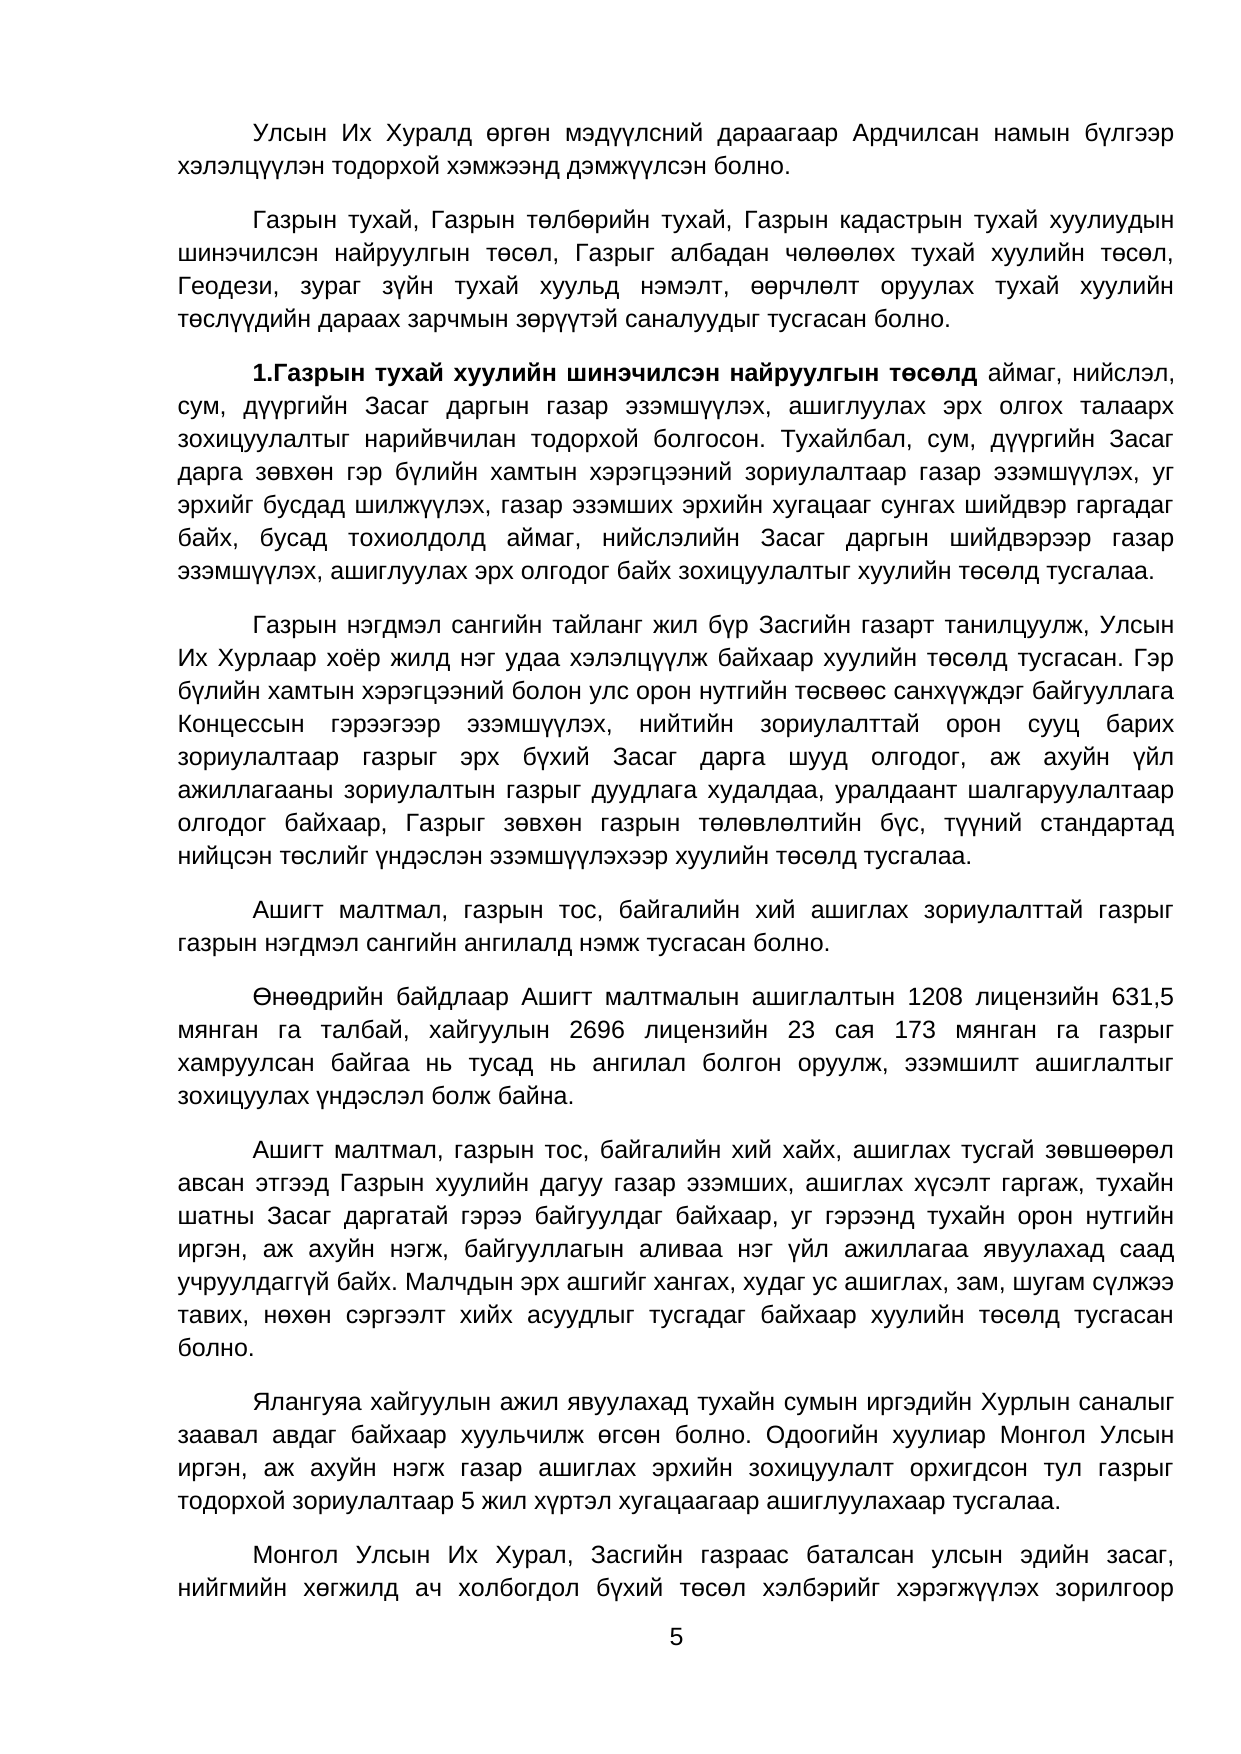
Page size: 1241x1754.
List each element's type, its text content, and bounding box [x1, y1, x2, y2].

text Газрын тухай, Газрын төлбөрийн тухай, Газрын кадастрын тухай хуулиудын шинэчилсэн найруулгын төсөл, Газрыг албадан чөлөөлөх тухай хуулийн төсөл, Геодези, зураг зүйн тухай хуульд нэмэлт, өөрчлөлт оруулах тухай хуулийн төслүүдийн дараах зарчмын зөрүүтэй саналуудыг тусгасан болно. [177, 205, 1175, 333]
text Ашигт малтмал, газрын тос, байгалийн хий хайх, ашиглах тусгай зөвшөөрөл авсан этгээд Газрын хуулийн дагуу газар эзэмших, ашиглах хүсэлт гаргаж, тухайн шатны Засаг даргатай гэрээ байгуулдаг байхаар, уг гэрээнд тухайн орон нутгийн иргэн, аж ахуйн нэгж, байгууллагын аливаа нэг үйл ажиллагаа явуулахад саад учруулдаггүй байх. Малчдын эрх ашгийг хангах, худаг ус ашиглах, зам, шугам сүлжээ тавих, нөхөн сэргээлт хийх асуудлыг тусгадаг байхаар хуулийн төсөлд тусгасан болно. [177, 1135, 1175, 1362]
text Ашигт малтмал, газрын тос, байгалийн хий ашиглах зориулалттай газрыг газрын нэгдмэл сангийн ангилалд нэмж тусгасан болно. [177, 895, 1175, 957]
text Улсын Их Хуралд өргөн мэдүүлсний дараагаар Ардчилсан намын бүлгээр хэлэлцүүлэн тодорхой хэмжээнд дэмжүүлсэн болно. [177, 118, 1175, 180]
text Өнөөдрийн байдлаар Ашигт малтмалын ашиглалтын 1208 лицензийн 631,5 мянган га талбай, хайгуулын 2696 лицензийн 23 сая 173 мянган га газрыг хамруулсан байгаа нь тусад нь ангилал болгон оруулж, эзэмшилт ашиглалтыг зохицуулах үндэслэл болж байна. [177, 982, 1175, 1109]
text 1.Газрын тухай хуулийн шинэчилсэн найруулгын төсөлд аймаг, нийслэл, сум, дүүргийн Засаг даргын газар эзэмшүүлэх, ашиглуулах эрх олгох талаарх зохицуулалтыг нарийвчилан тодорхой болгосон. Тухайлбал, сум, дүүргийн Засаг дарга зөвхөн гэр бүлийн хамтын хэрэгцээний зориулалтаар газар эзэмшүүлэх, уг эрхийг бусдад шилжүүлэх, газар эзэмших эрхийн хугацааг сунгах шийдвэр гаргадаг байх, бусад тохиолдолд аймаг, нийслэлийн Засаг даргын шийдвэрээр газар эзэмшүүлэх, ашиглуулах эрх олгодог байх зохицуулалтыг хуулийн төсөлд тусгалаа. [177, 358, 1175, 585]
text Газрын нэгдмэл сангийн тайланг жил бүр Засгийн газарт танилцуулж, Улсын Их Хурлаар хоёр жилд нэг удаа хэлэлцүүлж байхаар хуулийн төсөлд тусгасан. Гэр бүлийн хамтын хэрэгцээний болон улс орон нутгийн төсвөөс санхүүждэг байгууллага Концессын гэрээгээр эзэмшүүлэх, нийтийн зориулалттай орон сууц барих зориулалтаар газрыг эрх бүхий Засаг дарга шууд олгодог, аж ахуйн үйл ажиллагааны зориулалтын газрыг дуудлага худалдаа, уралдаант шалгаруулалтаар олгодог байхаар, Газрыг зөвхөн газрын төлөвлөлтийн бүс, түүний стандартад нийцсэн төслийг үндэслэн эзэмшүүлэхээр хуулийн төсөлд тусгалаа. [177, 610, 1175, 870]
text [177, 1539, 1175, 1601]
text Ялангуяа хайгуулын ажил явуулахад тухайн сумын иргэдийн Хурлын саналыг заавал авдаг байхаар хуульчилж өгсөн болно. Одоогийн хуулиар Монгол Улсын иргэн, аж ахуйн нэгж газар ашиглах эрхийн зохицуулалт орхигдсон тул газрыг тодорхой зориулалтаар 5 жил хүртэл хугацаагаар ашиглуулахаар тусгалаа. [177, 1387, 1175, 1514]
